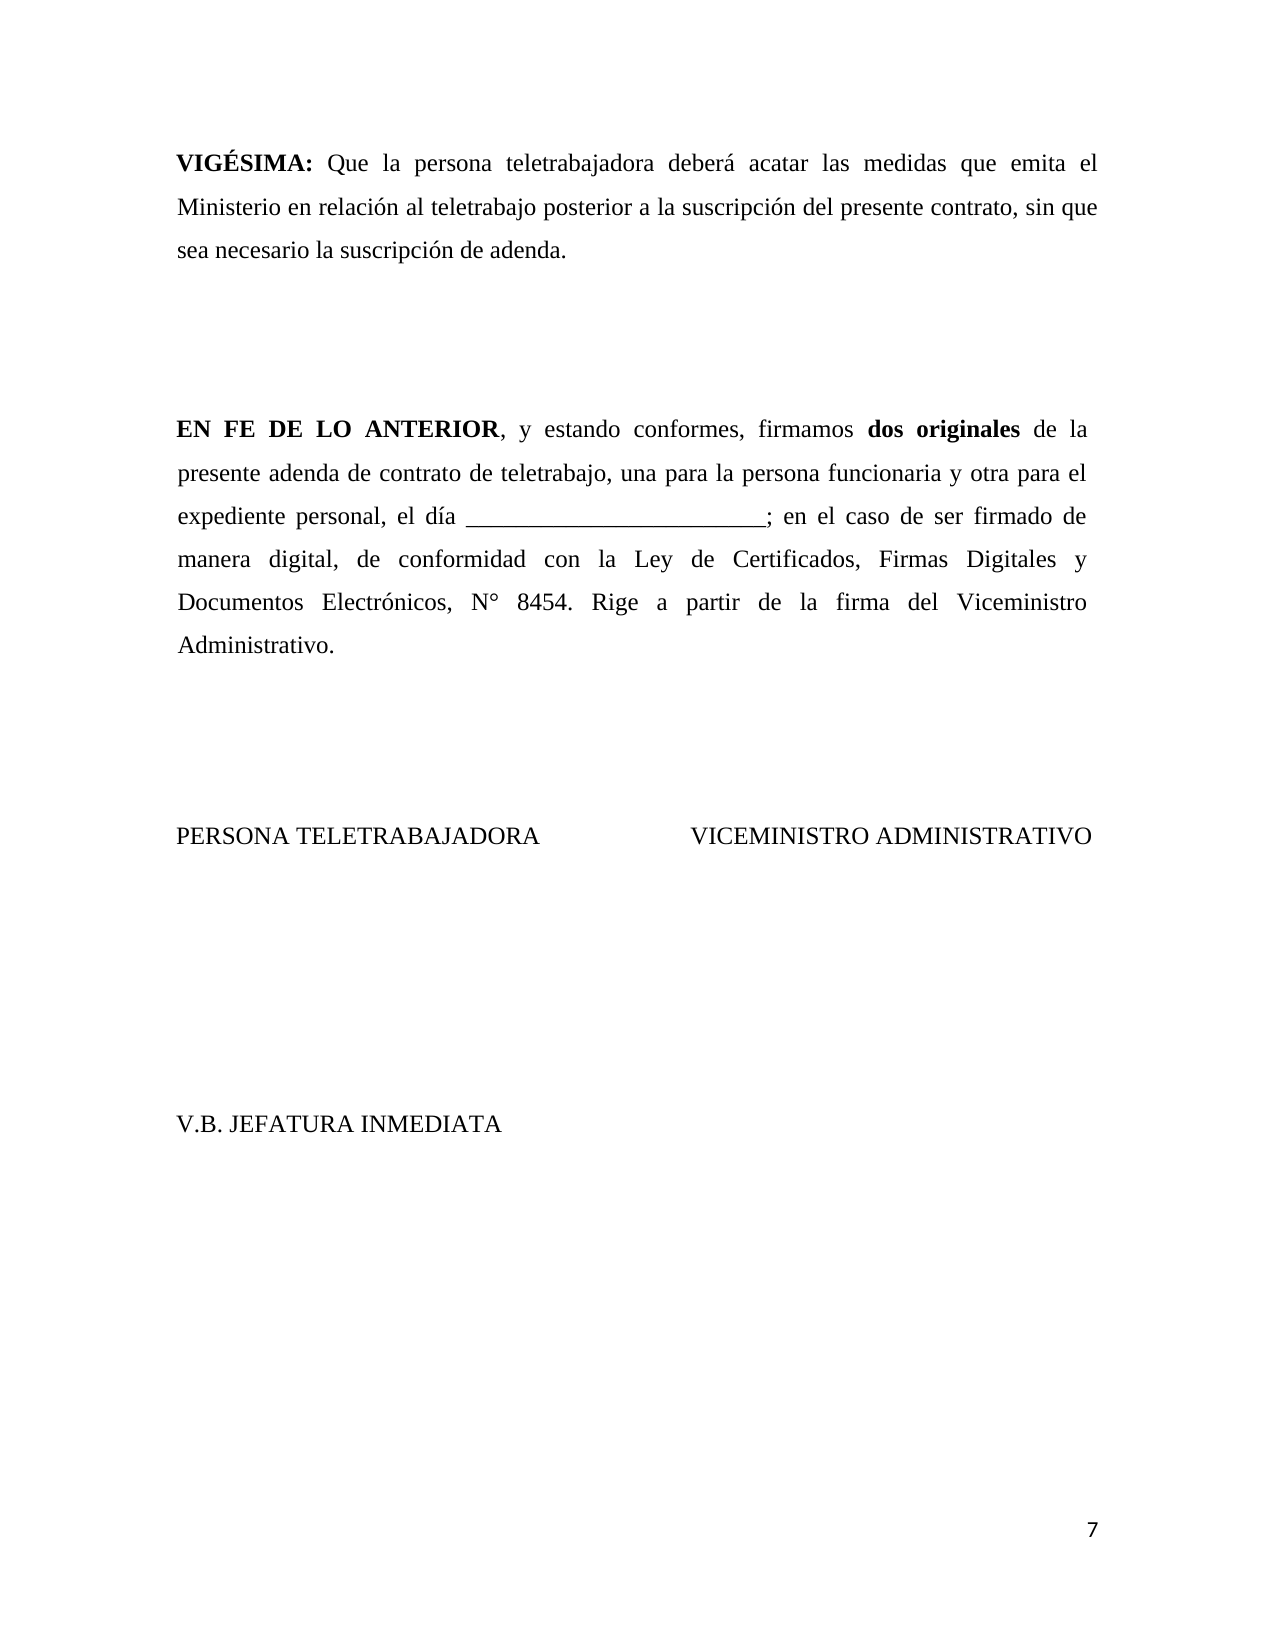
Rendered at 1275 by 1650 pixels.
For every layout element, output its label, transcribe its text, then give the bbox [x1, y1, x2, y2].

text PERSONA TELETRABAJADORA VICEMINISTRO ADMINISTRATIVO [176, 821, 1098, 850]
text V.B. JEFATURA INMEDIATA [176, 1109, 1098, 1137]
text VIGÉSIMA: Que la persona teletrabajadora deberá acatar las medidas que emita el Ministerio en relación al teletrabajo posterior a la suscripción del presente contrato, sin que sea necesario la suscripción de adenda. [176, 148, 1098, 263]
text EN FE DE LO ANTERIOR, y estando conformes, firmamos dos originales de la presente adenda de contrato de teletrabajo, una para la persona funcionaria y otra para el expediente personal, el día ________________________; en el caso de ser firmado de manera digital, de conformidad con la Ley de Certificados, Firmas Digitales y Documentos Electrónicos, N° 8454. Rige a partir de la firma del Viceministro Administrativo. [176, 414, 1088, 659]
